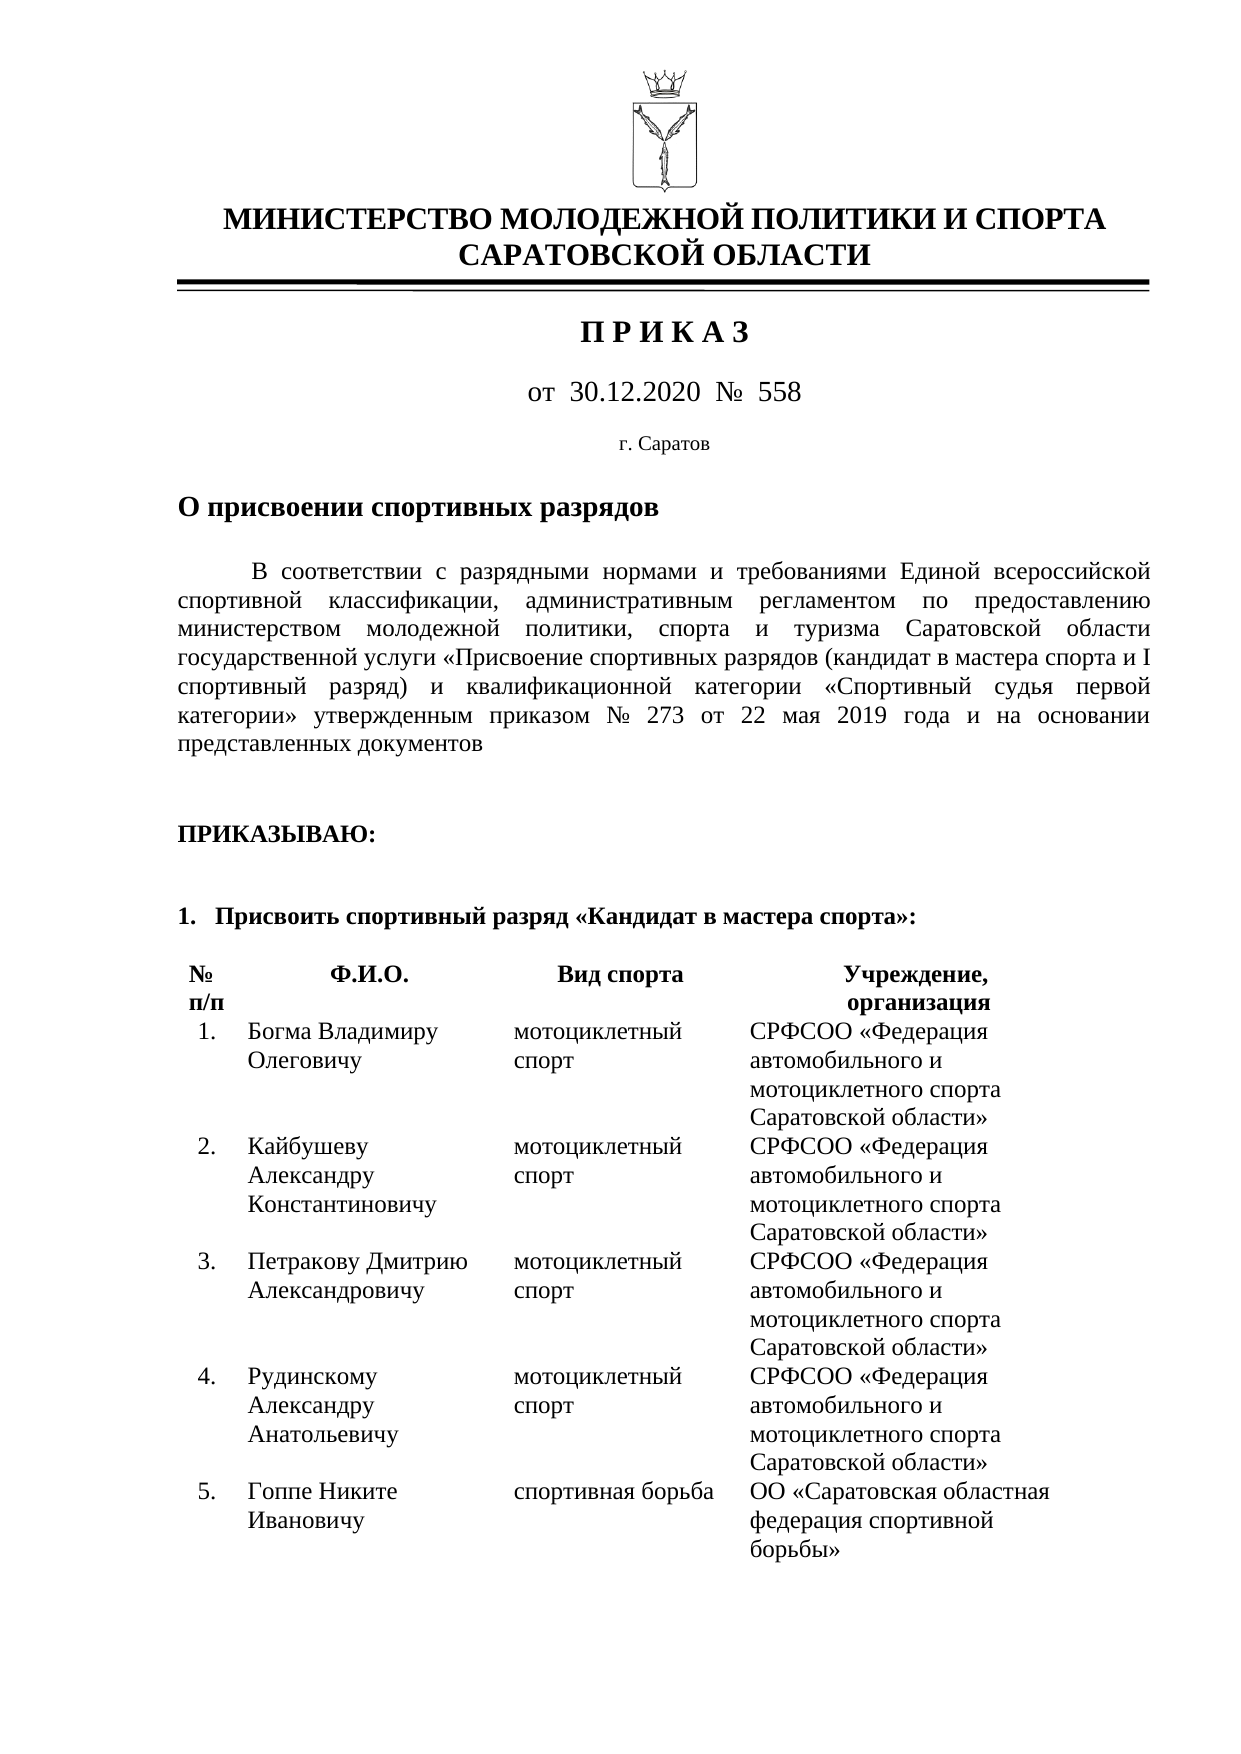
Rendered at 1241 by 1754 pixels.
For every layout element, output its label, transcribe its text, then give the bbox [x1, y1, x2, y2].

table_cell 4. [177, 1361, 236, 1476]
table_cell Кайбушеву Александру Константиновичу [236, 1131, 502, 1246]
table_cell Рудинскому Александру Анатольевичу [236, 1361, 502, 1476]
table_header № п/п [177, 959, 236, 1016]
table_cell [236, 1476, 502, 1562]
table_cell Петракову Дмитрию Александровичу [236, 1246, 502, 1361]
text О присвоении спортивных разрядов [177, 489, 1152, 522]
table_header Вид спорта [502, 959, 738, 1016]
picture [631, 68, 698, 194]
table_cell 3. [177, 1246, 236, 1361]
table_cell 1. [177, 1016, 236, 1131]
table_cell 5. [177, 1476, 236, 1562]
text П Р И К А З [177, 314, 1152, 349]
table_cell мотоциклетный спорт [502, 1246, 738, 1361]
text В соответствии с разрядными нормами и требованиями Единой всероссийской спортивной классификации, административным регламентом по предоставлению министерством молодежной политики, спорта и туризма Саратовской области государственной услуги «Присвоение спортивных разрядов (кандидат в мастера спорта и I спортивный разряд) и квалификационной категории «Спортивный судья первой категории» утвержденным приказом № 273 от 22 мая 2019 года и на основании представленных документов [177, 556, 1152, 757]
list Присвоить спортивный разряд «Кандидат в мастера спорта»: [177, 901, 1152, 930]
table_cell СРФСОО «Федерация автомобильного и мотоциклетного спорта Саратовской области» [738, 1361, 1093, 1476]
table_cell СРФСОО «Федерация автомобильного и мотоциклетного спорта Саратовской области» [738, 1131, 1093, 1246]
text г. Саратов [177, 431, 1152, 455]
table_cell спортивная борьба [502, 1476, 738, 1562]
text МИНИСТЕРСТВО МОЛОДЕЖНОЙ ПОЛИТИКИ И СПОРТА САРАТОВСКОЙ ОБЛАСТИ [177, 201, 1152, 272]
table_cell СРФСОО «Федерация автомобильного и мотоциклетного спорта Саратовской области» [738, 1246, 1093, 1361]
table_cell мотоциклетный спорт [502, 1131, 738, 1246]
text от 30.12.2020 № 558 [177, 374, 1152, 407]
table_cell мотоциклетный спорт [502, 1016, 738, 1131]
table_header Ф.И.О. [236, 959, 502, 1016]
table_cell СРФСОО «Федерация автомобильного и мотоциклетного спорта Саратовской области» [738, 1016, 1093, 1131]
table_header Учреждение, организация [738, 959, 1093, 1016]
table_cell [738, 1476, 1093, 1562]
table_cell мотоциклетный спорт [502, 1361, 738, 1476]
text ПРИКАЗЫВАЮ: [177, 819, 1152, 848]
table_cell 2. [177, 1131, 236, 1246]
table_cell Богма Владимиру Олеговичу [236, 1016, 502, 1131]
